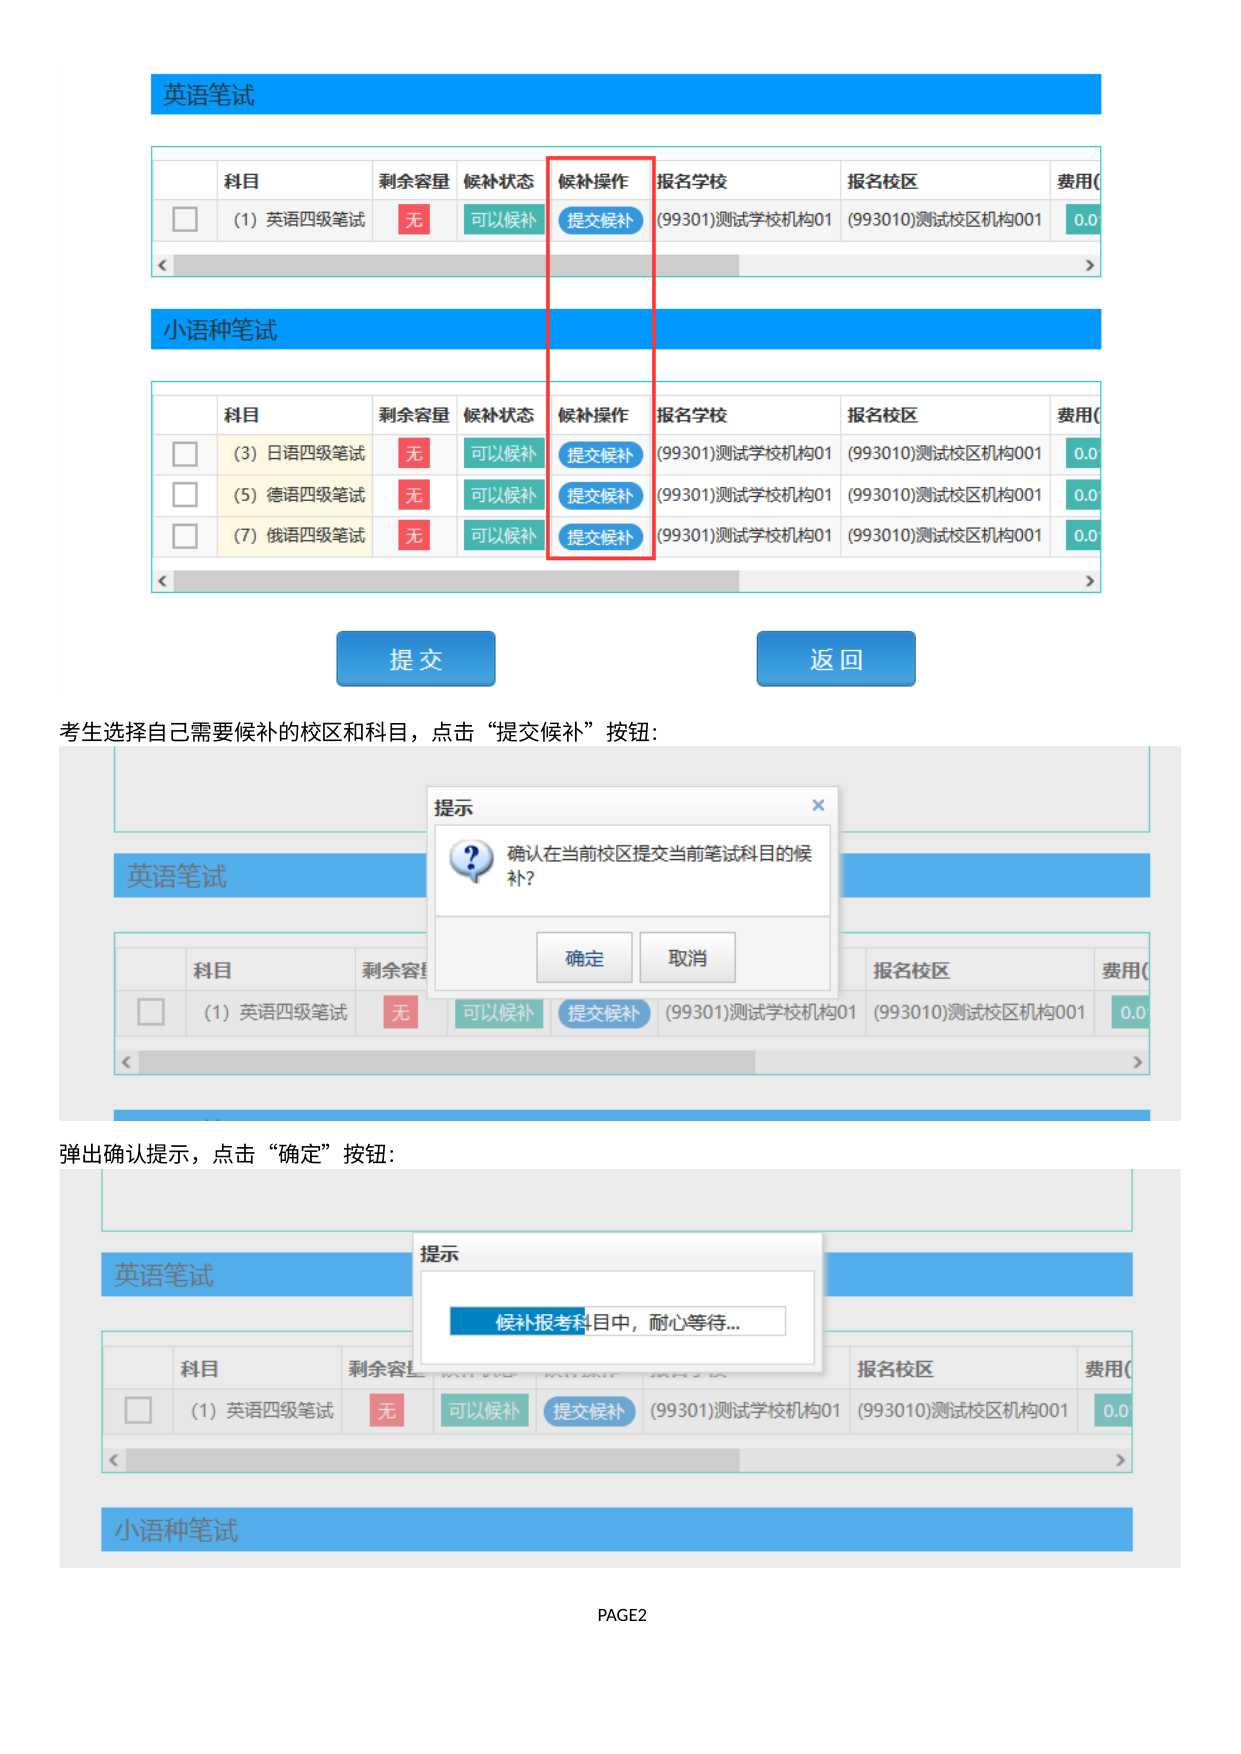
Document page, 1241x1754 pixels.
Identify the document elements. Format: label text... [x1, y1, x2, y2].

picture [59, 746, 1182, 1121]
picture [59, 64, 1181, 693]
text 弹出确认提示，点击“确定”按钮： [59, 1137, 1181, 1169]
text 考生选择自己需要候补的校区和科目，点击“提交候补”按钮： [59, 714, 1181, 746]
picture [59, 1169, 1181, 1568]
